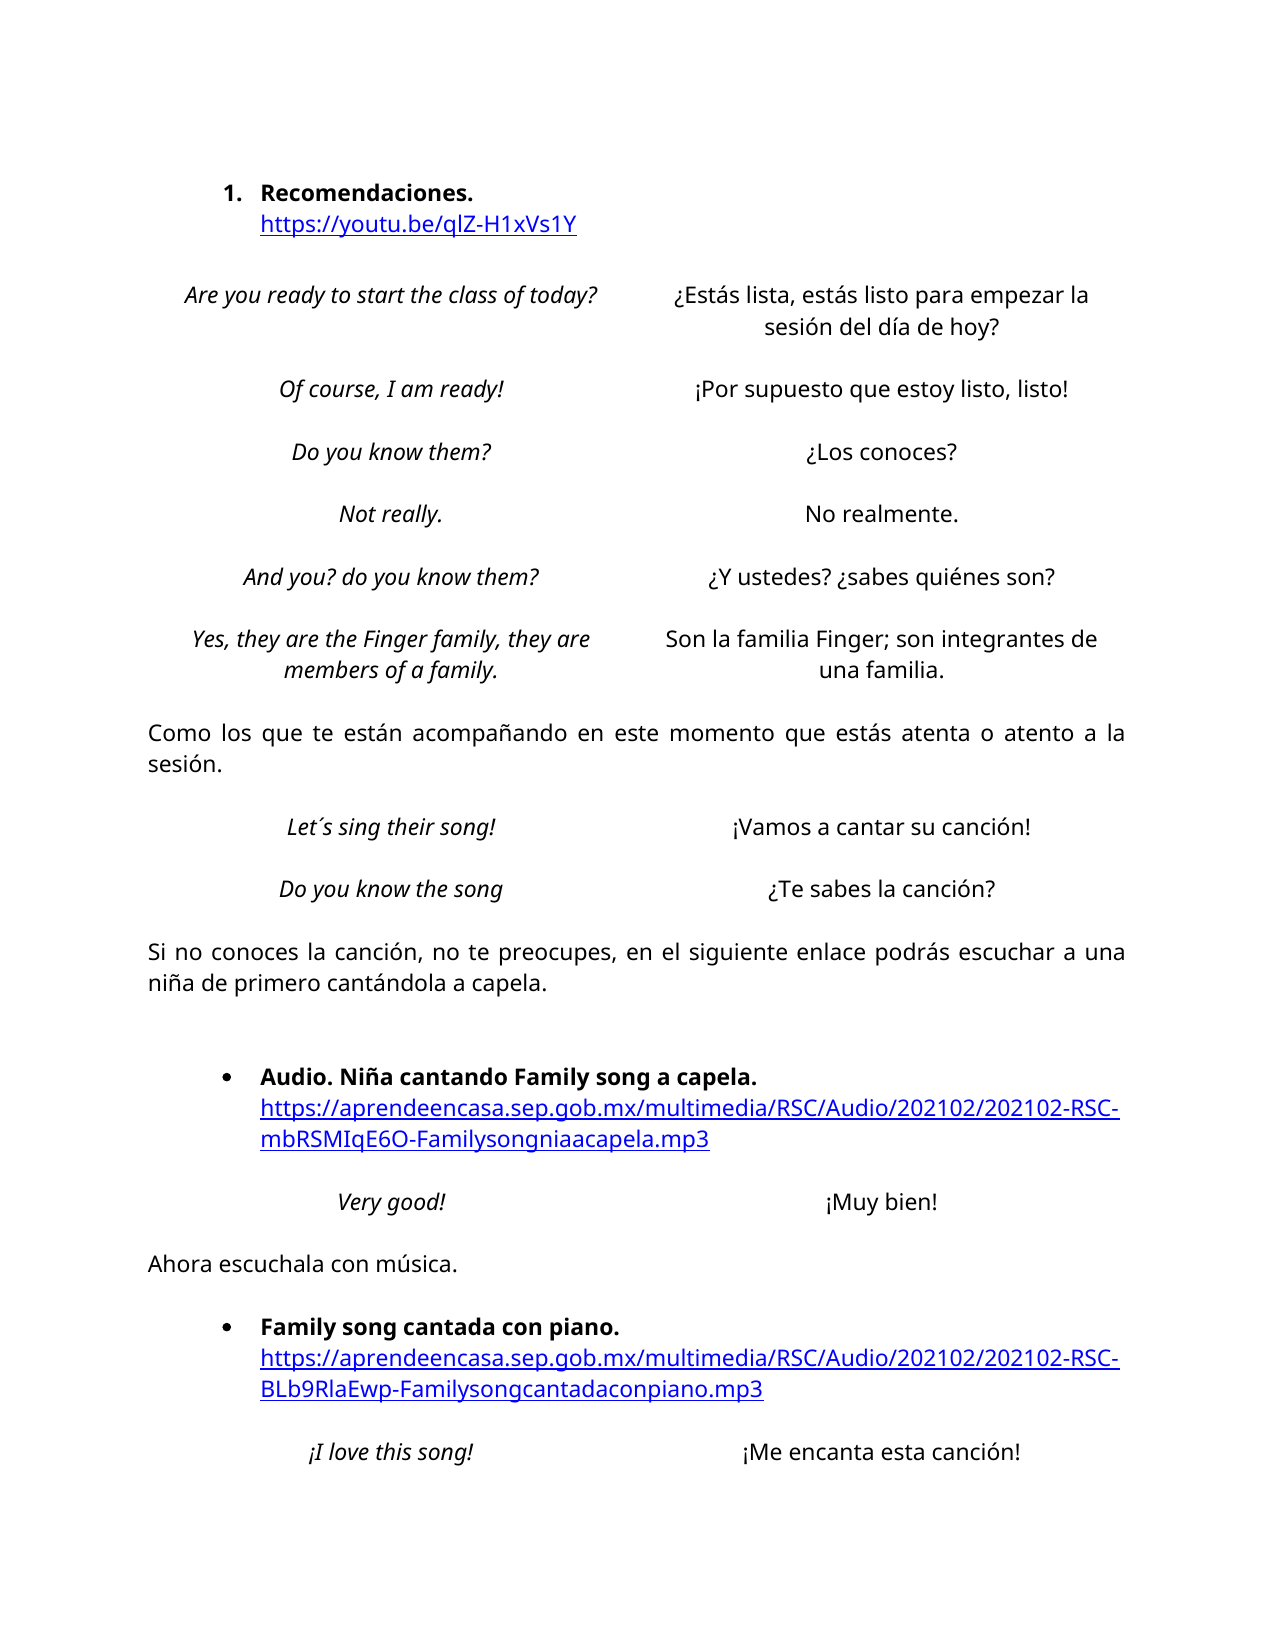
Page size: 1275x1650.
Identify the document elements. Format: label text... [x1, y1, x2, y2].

table_header Do you know them? [148, 436, 637, 467]
list Recomendaciones. [223, 177, 1127, 208]
table_header ¡I love this song! [148, 1436, 637, 1467]
table_header Very good! [148, 1186, 637, 1217]
table_header Not really. [148, 498, 637, 529]
text Ahora escuchala con música. [148, 1248, 1127, 1279]
table_header Do you know the song [148, 873, 637, 904]
table_header Let´s sing their song! [148, 811, 637, 842]
table_header ¡Vamos a cantar su canción! [637, 811, 1126, 842]
table_header Yes, they are the Finger family, they are members of a family. [148, 623, 637, 686]
list Audio. Niña cantando Family song a capela. [223, 1061, 1127, 1092]
table_header ¿Y ustedes? ¿sabes quiénes son? [637, 561, 1126, 592]
table_header And you? do you know them? [148, 561, 637, 592]
table_header ¡Por supuesto que estoy listo, listo! [637, 373, 1126, 404]
text Como los que te están acompañando en este momento que estás atenta o atento a la sesión. [148, 717, 1127, 779]
list https://youtu.be/qlZ-H1xVs1Y [260, 208, 1127, 240]
table_header No realmente. [637, 498, 1126, 529]
table_header ¿Te sabes la canción? [637, 873, 1126, 904]
table_header ¡Muy bien! [637, 1186, 1126, 1217]
table_header ¡Me encanta esta canción! [637, 1436, 1126, 1467]
table_header ¿Estás lista, estás listo para empezar la sesión del día de hoy? [637, 279, 1126, 342]
list https://aprendeencasa.sep.gob.mx/multimedia/RSC/Audio/202102/202102-RSC-mbRSMIqE6O-Familysongniaacapela.mp3 [260, 1092, 1127, 1154]
list Family song cantada con piano. [223, 1311, 1127, 1342]
table_header Are you ready to start the class of today? [148, 279, 637, 342]
text Si no conoces la canción, no te preocupes, en el siguiente enlace podrás escuchar a una niña de primero cantándola a capela. [148, 936, 1127, 998]
table_header Of course, I am ready! [148, 373, 637, 404]
table_header ¿Los conoces? [637, 436, 1126, 467]
list https://aprendeencasa.sep.gob.mx/multimedia/RSC/Audio/202102/202102-RSC-BLb9RlaEwp-Familysongcantadaconpiano.mp3 [260, 1342, 1127, 1404]
table_header Son la familia Finger; son integrantes de una familia. [637, 623, 1126, 686]
